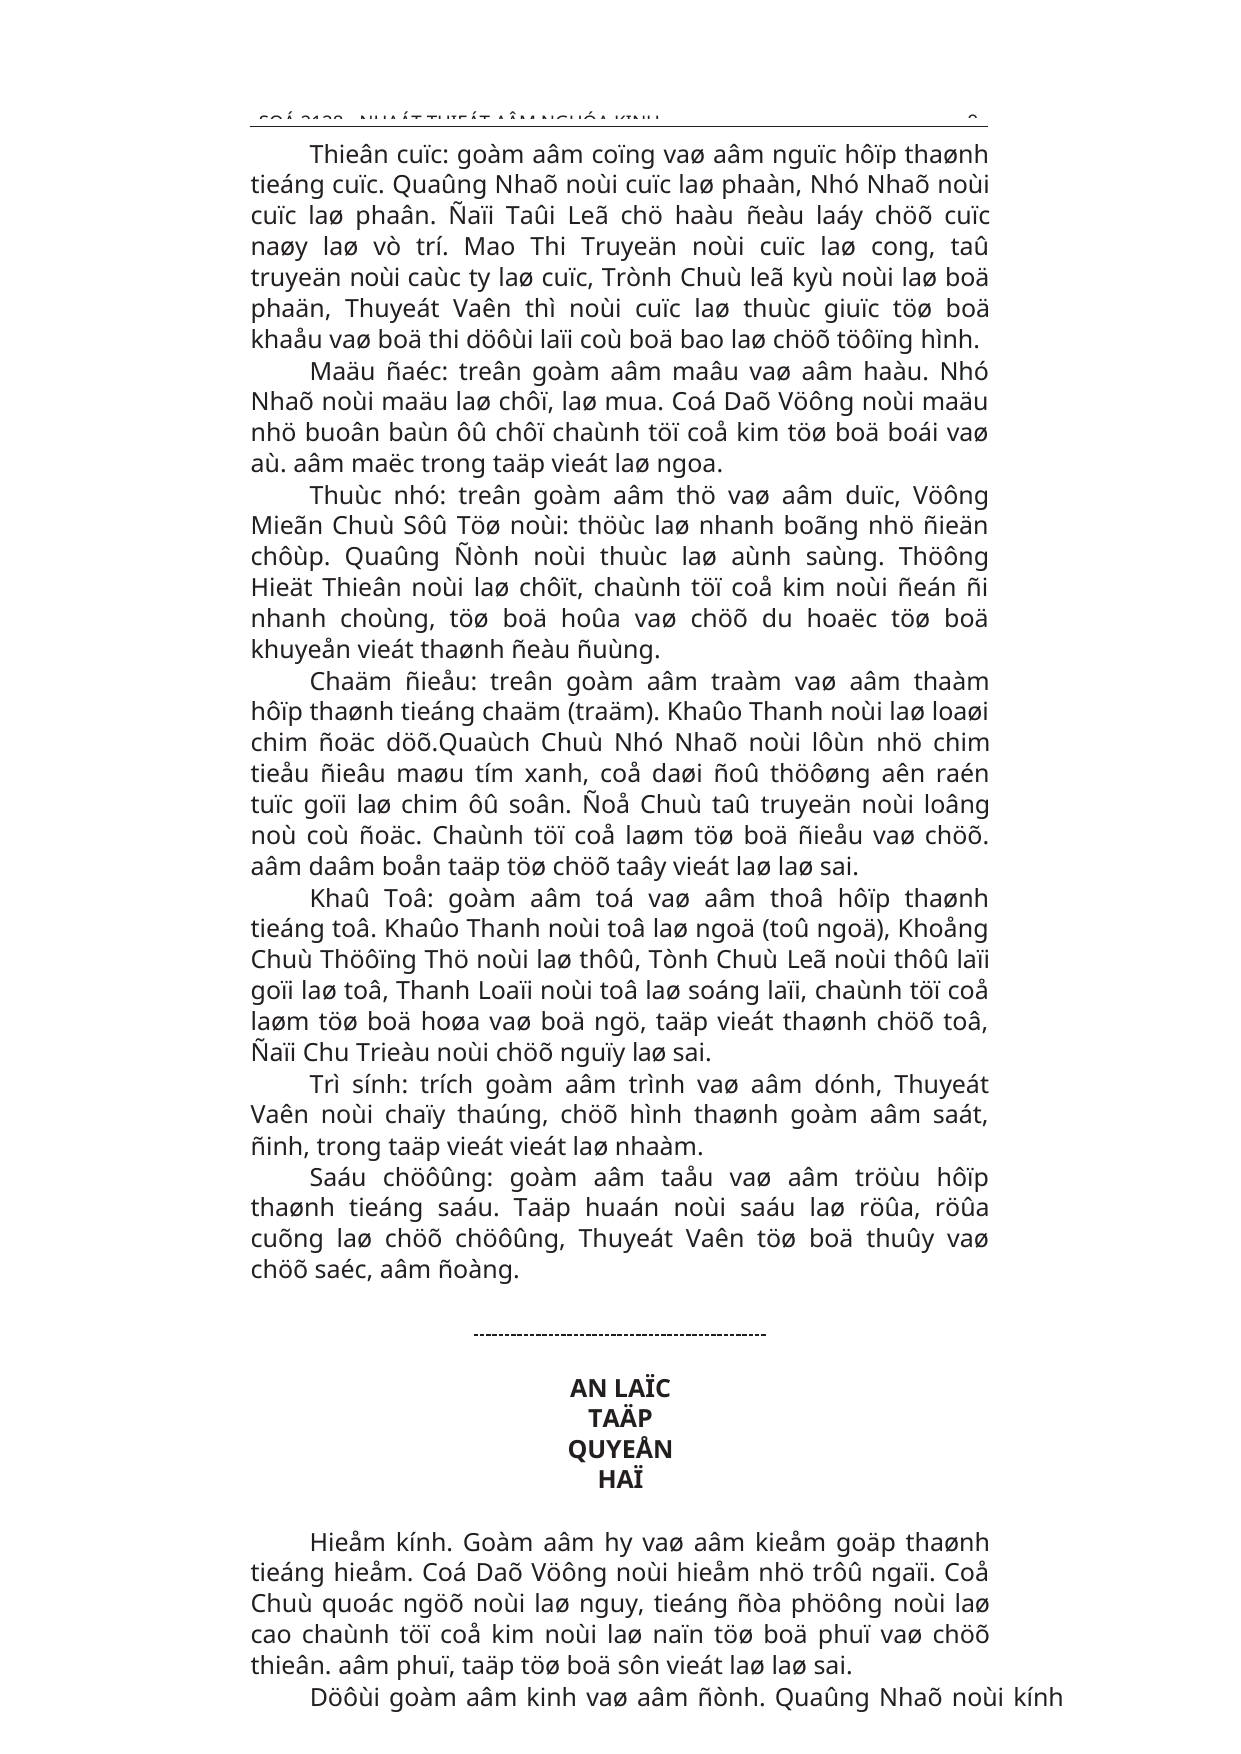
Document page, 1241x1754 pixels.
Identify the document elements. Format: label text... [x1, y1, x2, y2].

text Thuùc nhó: treân goàm aâm thö vaø aâm duïc, Vöông Mieãn Chuù Sôû Töø noùi: thöùc laø nhanh boãng nhö ñieän chôùp. Quaûng Ñònh noùi thuùc laø aùnh saùng. Thöông Hieät Thieân noùi laø chôït, chaùnh töï coå kim noùi ñeán ñi nhanh choùng, töø boä hoûa vaø chöõ du hoaëc töø boä khuyeån vieát thaønh ñeàu ñuùng. [250, 480, 990, 666]
text Khaû Toâ: goàm aâm toá vaø aâm thoâ hôïp thaønh tieáng toâ. Khaûo Thanh noùi toâ laø ngoä (toû ngoä), Khoång Chuù Thöôïng Thö noùi laø thôû, Tònh Chuù Leã noùi thôû laïi goïi laø toâ, Thanh Loaïi noùi toâ laø soáng laïi, chaùnh töï coå laøm töø boä hoøa vaø boä ngö, taäp vieát thaønh chöõ toâ, Ñaïi Chu Trieàu noùi chöõ nguïy laø sai. [250, 883, 990, 1069]
text Saáu chöôûng: goàm aâm taåu vaø aâm tröùu hôïp thaønh tieáng saáu. Taäp huaán noùi saáu laø röûa, röûa cuõng laø chöõ chöôûng, Thuyeát Vaên töø boä thuûy vaø chöõ saéc, aâm ñoàng. [250, 1162, 990, 1286]
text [309, 1682, 1065, 1712]
subtitle AN LAÏC TAÄP QUYEÅN HAÏ [543, 1373, 698, 1496]
text Maäu ñaéc: treân goàm aâm maâu vaø aâm haàu. Nhó Nhaõ noùi maäu laø chôï, laø mua. Coá Daõ Vöông noùi maäu nhö buoân baùn ôû chôï chaùnh töï coå kim töø boä boái vaø aù. aâm maëc trong taäp vieát laø ngoa. [250, 356, 990, 480]
text Hieåm kính. Goàm aâm hy vaø aâm kieåm goäp thaønh tieáng hieåm. Coá Daõ Vöông noùi hieåm nhö trôû ngaïi. Coå Chuù quoác ngöõ noùi laø nguy, tieáng ñòa phöông noùi laø cao chaùnh töï coå kim noùi laø naïn töø boä phuï vaø chöõ thieân. aâm phuï, taäp töø boä sôn vieát laø laø sai. [250, 1527, 990, 1682]
text Thieân cuïc: goàm aâm coïng vaø aâm nguïc hôïp thaønh tieáng cuïc. Quaûng Nhaõ noùi cuïc laø phaàn, Nhó Nhaõ noùi cuïc laø phaân. Ñaïi Taûi Leã chö haàu ñeàu laáy chöõ cuïc naøy laø vò trí. Mao Thi Truyeän noùi cuïc laø cong, taû truyeän noùi caùc ty laø cuïc, Trònh Chuù leã kyù noùi laø boä phaän, Thuyeát Vaên thì noùi cuïc laø thuùc giuïc töø boä khaåu vaø boä thi döôùi laïi coù boä bao laø chöõ töôïng hình. [250, 138, 990, 356]
text Trì sính: trích goàm aâm trình vaø aâm dónh, Thuyeát Vaên noùi chaïy thaúng, chöõ hình thaønh goàm aâm saát, ñinh, trong taäp vieát vieát laø nhaàm. [250, 1069, 990, 1162]
text Chaäm ñieåu: treân goàm aâm traàm vaø aâm thaàm hôïp thaønh tieáng chaäm (traäm). Khaûo Thanh noùi laø loaøi chim ñoäc döõ.Quaùch Chuù Nhó Nhaõ noùi lôùn nhö chim tieåu ñieâu maøu tím xanh, coå daøi ñoû thöôøng aên raén tuïc goïi laø chim ôû soân. Ñoå Chuù taû truyeän noùi loâng noù coù ñoäc. Chaùnh töï coå laøm töø boä ñieåu vaø chöõ. aâm daâm boån taäp töø chöõ taây vieát laø laø sai. [250, 666, 990, 883]
